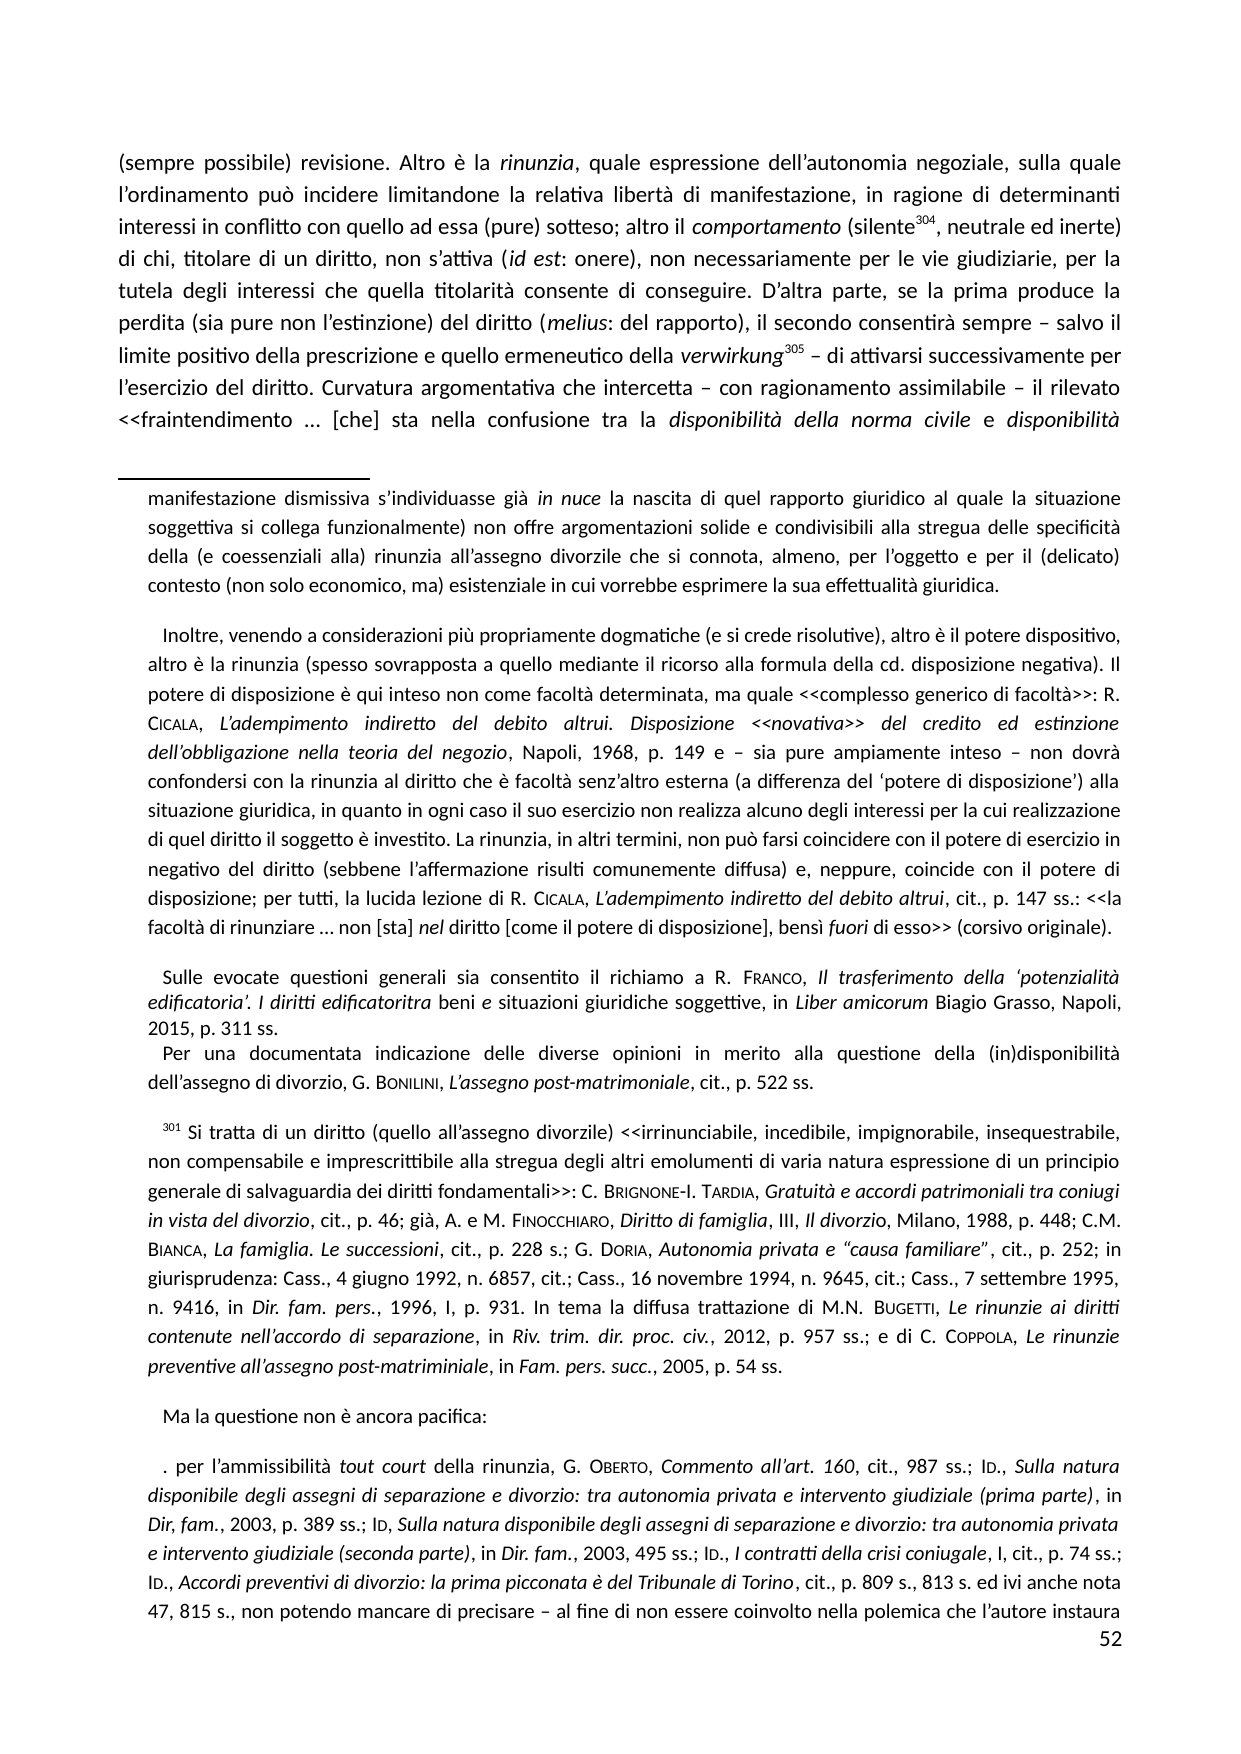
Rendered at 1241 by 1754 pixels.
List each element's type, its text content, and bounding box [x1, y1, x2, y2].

text Da ciò, tuttavia, non potrà automaticamente dedursi il corollario che parificasse la rinunzia preventiva al (diritto alla percezione del)l’assegno divorzile alla mancata sua domanda in sede (stra e) giudiziale, sovrapponendo l’atto negoziale al comportamento (neutrale e silente) tenuto del soggetto, l’attività negoziale all’inerzia processuale. Al riguardo si deve qui convenire con l’impostazione che, convincentemente richiamando la diversità concettuale tra ‘rinunzia’ (quale manifestazione del potere negoziale) e ‘mancato’ e/o ‘non esercizio’ del diritto (anche in sede giudiziale, così risistemando incerte soluzioni propense a distinguere tra disponibilità processuale e indisponibilità sostanziale), afferma – anche in ragione della ribadita natura assistenziale dell’assegno divorzile, che oggi, sebbene confermata, appare più ridimensionata nei parametri di riferimento strumentali alla sua determinazione quantitativa, rapportandosi alle più essenziali esigenze di vita, e così trascorrere dal ‘tenore di vita’ al criterio dell’ ‘indipendenza economica’ – per un verso, l’inammissibilità di una rinunzia (preventiva, formale e definitiva) all’assegno di divorzio ovvero al potere di richiedere (salva l’ipotesi dell’assegno una tantum) un suo successivo adeguamento (o anche la sua successiva prima richiesta), nel caso in cui si registrassero quelle sopravvenienze e si verificassero quelle circostanze che l’art. 9, legge div. individua quali presupposti di attivazione della relativa domanda; per l’altro, che il ‘mancato esercizio’ (del diritto a richiedere l’assegno), antecedente e/o contestuale alla sede divorzile, non importa rinunzia (sia pure tacita ovvero implicita) al diritto di richiedere l’assegno o (nel caso in cui esso fosse stato corrisposto) alla sua successiva (sempre possibile) revisione. Altro è la rinunzia, quale espressione dell’autonomia negoziale, sulla quale l’ordinamento può incidere limitandone la relativa libertà di manifestazione, in ragione di determinanti interessi in conflitto con quello ad essa (pure) sotteso; altro il comportamento (silente, neutrale ed inerte) di chi, titolare di un diritto, non s’attiva (id est: onere), non necessariamente per le vie giudiziarie, per la tutela degli interessi che quella titolarità consente di conseguire. D’altra parte, se la prima produce la perdita (sia pure non l’estinzione) del diritto (melius: del rapporto), il secondo consentirà sempre – salvo il limite positivo della prescrizione e quello ermeneutico della verwirkung – di attivarsi successivamente per l’esercizio del diritto. Curvatura argomentativa che intercetta – con ragionamento assimilabile – il rilevato <<fraintendimento … [che] sta nella confusione tra la disponibilità della norma civile e disponibilità convenzionale di diritti dichiarati inderogabili>>, se è vero che <<altra cosa è la mancata proposizione dell’azione giudiziale, altra cosa è la rinunzia convenzionale al diritto>>. [118, 148, 1122, 433]
